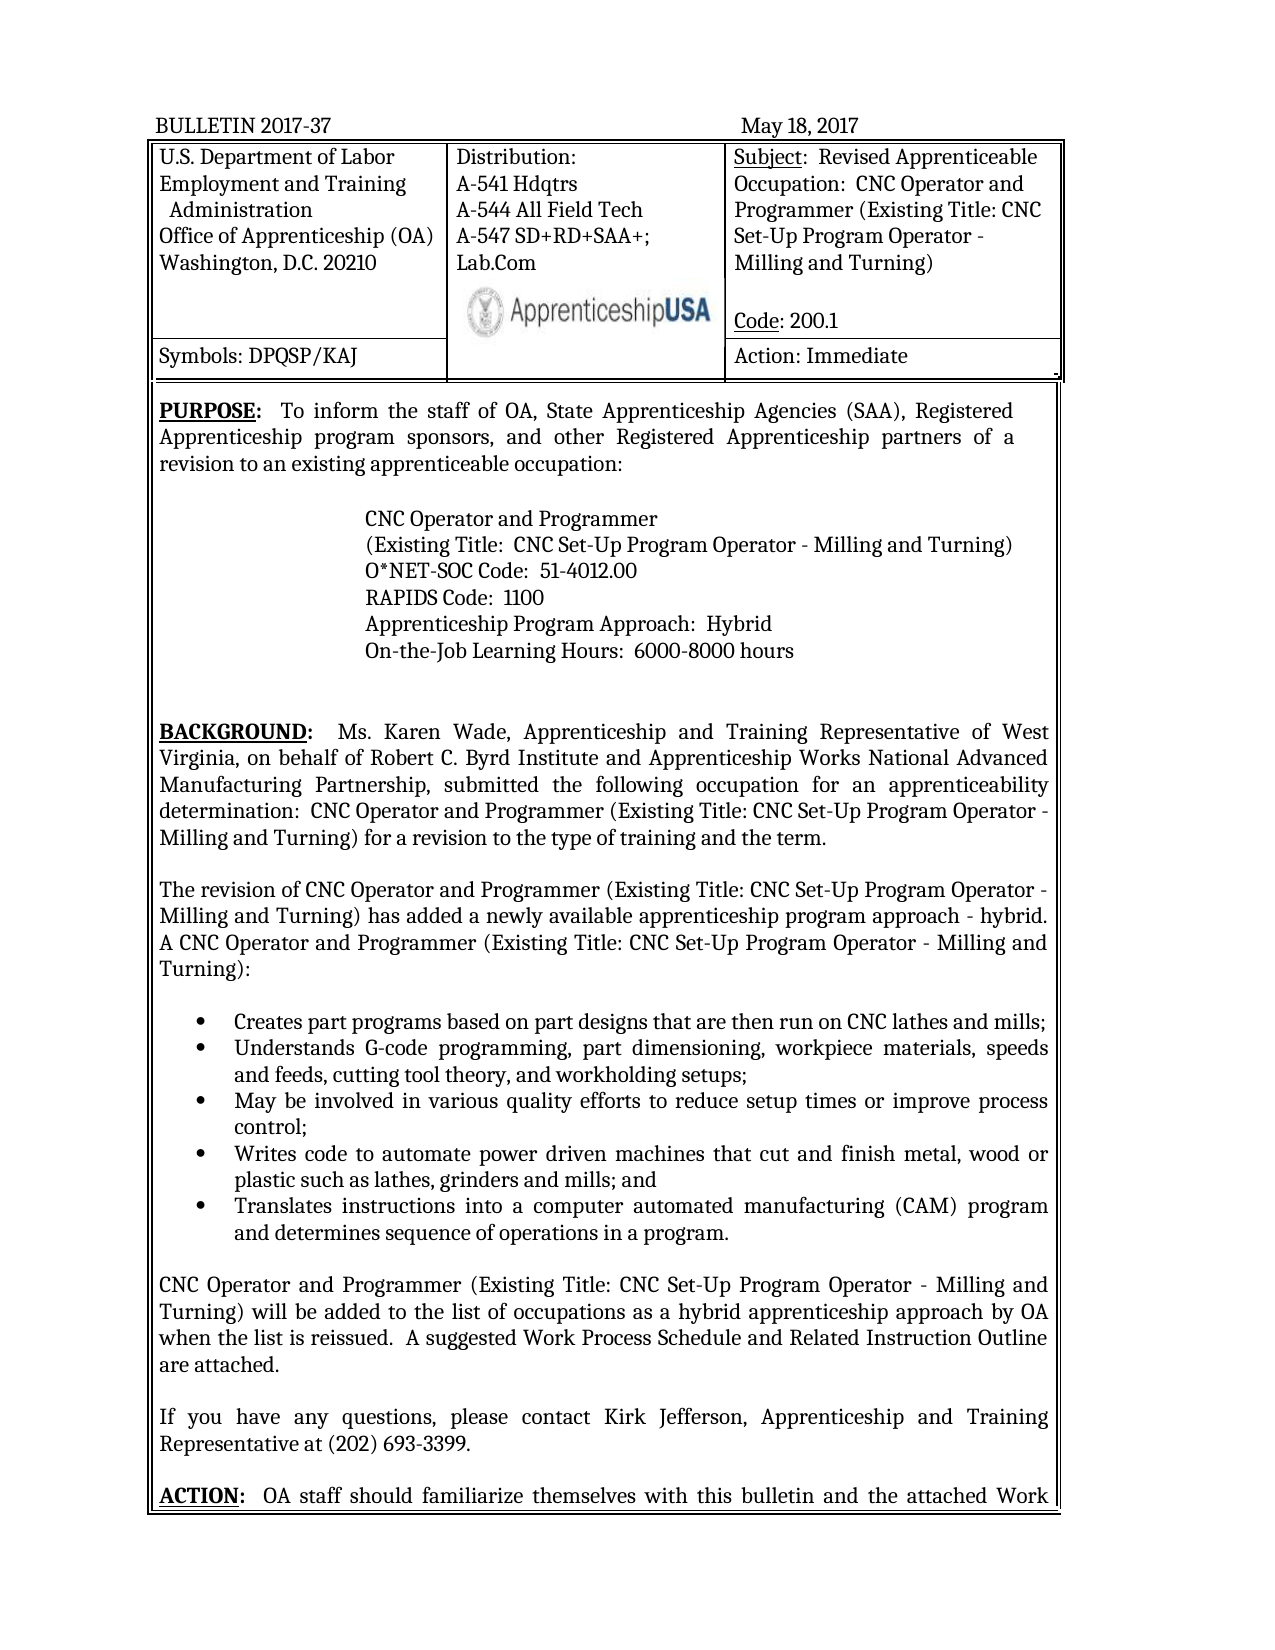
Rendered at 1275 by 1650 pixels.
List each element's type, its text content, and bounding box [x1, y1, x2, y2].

table_cell Symbols: DPQSP/KAJ [153, 339, 446, 378]
table_header U.S. Department of Labor Employment and Training Administration Office of Apprenticeship (OA) Washington, D.C. 20210 [153, 144, 446, 337]
table_header Subject: Revised Apprenticeable Occupation: CNC Operator and Programmer (Existing Title: CNC Set-Up Program Operator - Milling and Turning) Code: 200.1 [726, 144, 1060, 337]
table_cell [150, 378, 1059, 1509]
text BULLETIN 2017-37 May 18, 2017 [150, 112, 1125, 139]
table_header Distribution: A-541 Hdqtrs A-544 All Field Tech A-547 SD+RD+SAA+; Lab.Com [448, 144, 724, 378]
table_cell Action: Immediate [726, 339, 1060, 378]
picture [456, 278, 725, 347]
